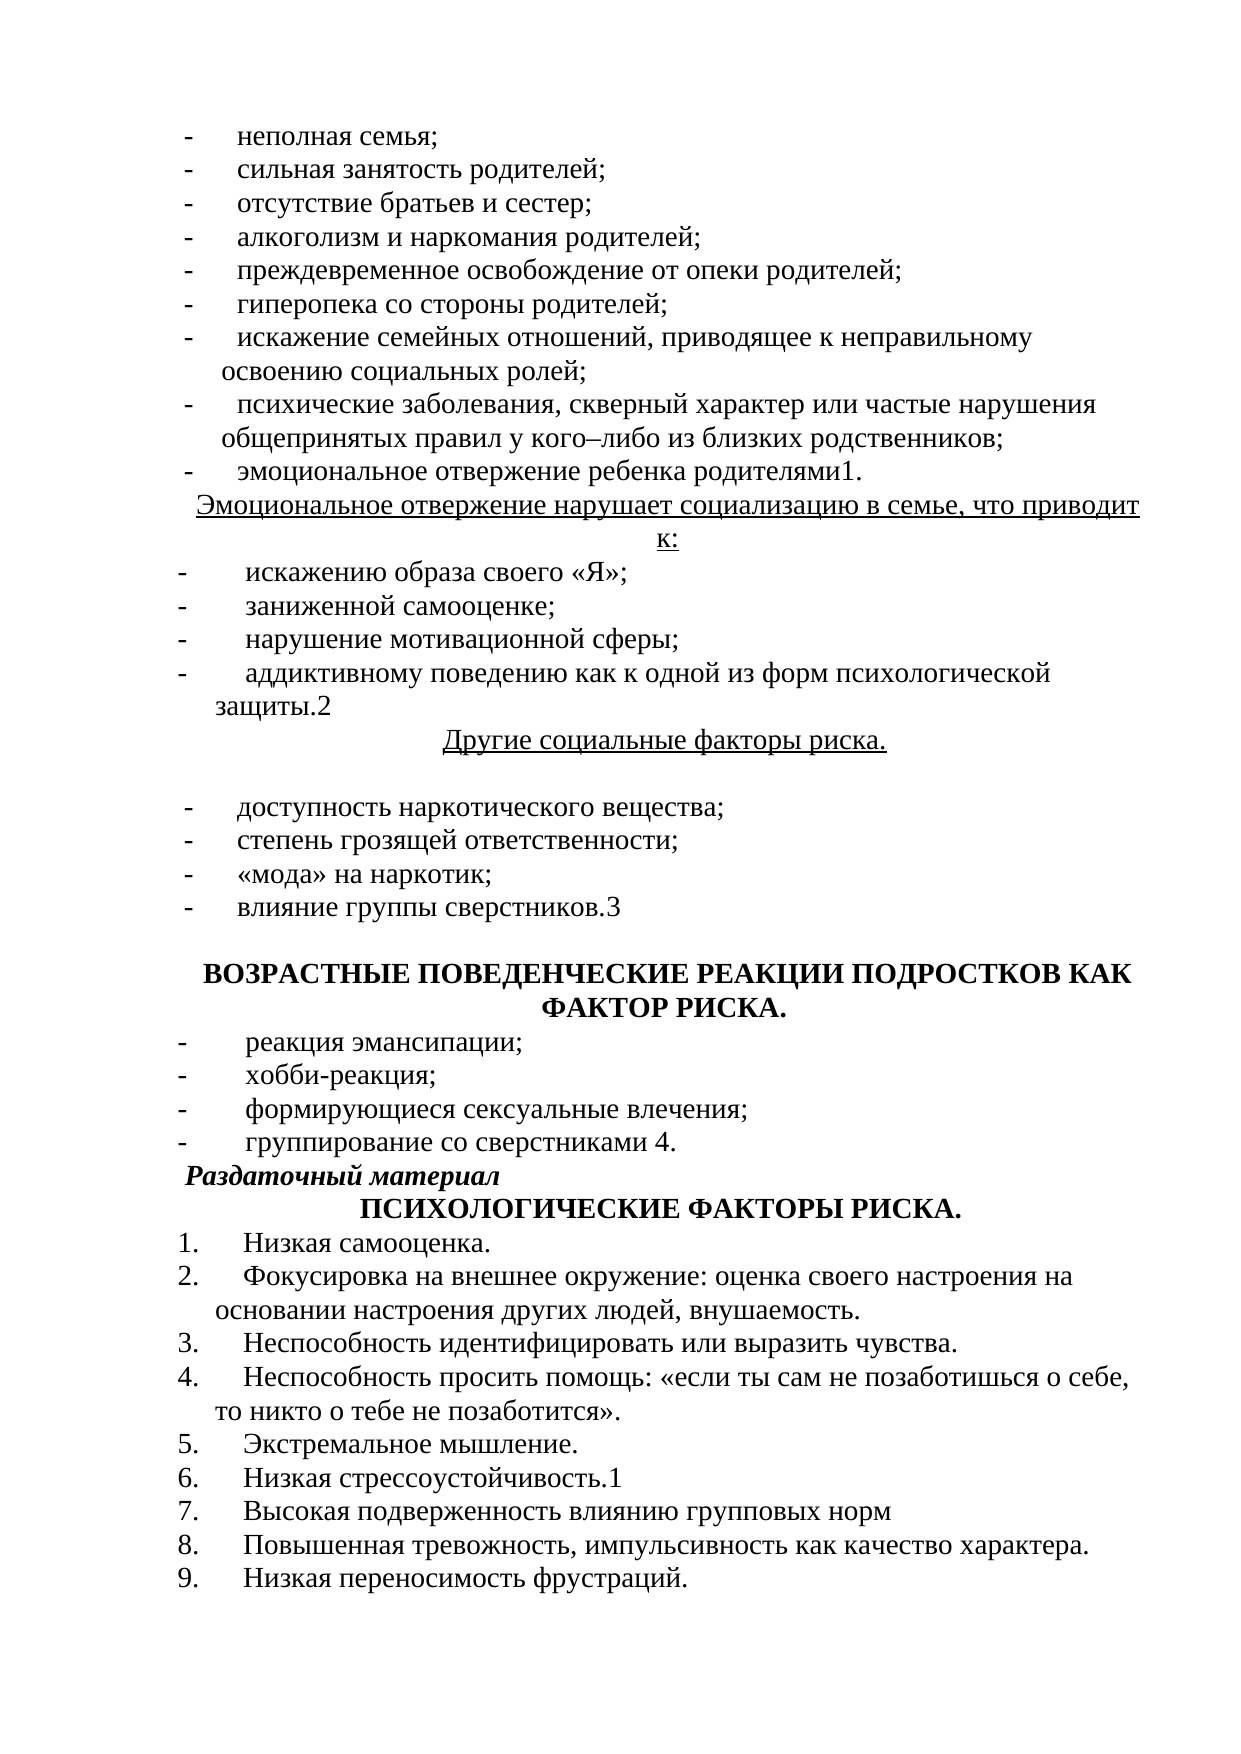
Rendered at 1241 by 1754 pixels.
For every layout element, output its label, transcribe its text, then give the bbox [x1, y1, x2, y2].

text - отсутствие братьев и сестер; [183, 185, 1152, 219]
text ВОЗРАСТНЫЕ ПОВЕДЕНЧЕСКИЕ РЕАКЦИИ ПОДРОСТКОВ КАК ФАКТОР РИСКА. [183, 957, 1152, 1024]
text - неполная семья; [183, 118, 1152, 152]
text - алкоголизм и наркомания родителей; [183, 219, 1152, 252]
text 6. Низкая стрессоустойчивость.1 [177, 1460, 1152, 1493]
text - степень грозящей ответственности; [183, 822, 1152, 856]
text - гиперопека со стороны родителей; [183, 286, 1152, 319]
text - аддиктивному поведению как к одной из форм психологической защиты.2 [177, 655, 1152, 722]
text - эмоциональное отвержение ребенка родителями1. [183, 453, 1152, 487]
text 3. Неспособность идентифицировать или выразить чувства. [177, 1326, 1152, 1359]
text - формирующиеся сексуальные влечения; [177, 1091, 1152, 1124]
text 9. Низкая переносимость фрустраций. [177, 1560, 1152, 1594]
text 4. Неспособность просить помощь: «если ты сам не позаботишься о себе, то никто о тебе не позаботится». [177, 1359, 1152, 1426]
text - преждевременное освобождение от опеки родителей; [183, 252, 1152, 286]
text Эмоциональное отвержение нарушает социализацию в семье, что приводит к: [183, 487, 1152, 554]
text - реакция эмансипации; [177, 1024, 1152, 1057]
text - группирование со сверстниками 4. [177, 1124, 1152, 1158]
text 1. Низкая самооценка. [177, 1225, 1152, 1258]
text Раздаточный материал [177, 1158, 1152, 1191]
text 2. Фокусировка на внешнее окружение: оценка своего настроения на основании настроения других людей, внушаемость. [177, 1258, 1152, 1326]
text - доступность наркотического вещества; [183, 789, 1152, 822]
text - хобби-реакция; [177, 1057, 1152, 1091]
text - психические заболевания, скверный характер или частые нарушения общепринятых правил у кого–либо из близких родственников; [183, 386, 1152, 453]
text - нарушение мотивационной сферы; [177, 621, 1152, 655]
text 8. Повышенная тревожность, импульсивность как качество характера. [177, 1527, 1152, 1560]
text - заниженной самооценке; [177, 588, 1152, 621]
text - искажение семейных отношений, приводящее к неправильному освоению социальных ролей; [183, 319, 1152, 386]
text 7. Высокая подверженность влиянию групповых норм [177, 1493, 1152, 1527]
text - сильная занятость родителей; [183, 152, 1152, 185]
text 5. Экстремальное мышление. [177, 1426, 1152, 1460]
text - влияние группы сверстников.3 [183, 889, 1152, 923]
text Другие социальные факторы риска. [177, 722, 1152, 755]
text - «мода» на наркотик; [183, 856, 1152, 889]
text ПСИХОЛОГИЧЕСКИЕ ФАКТОРЫ РИСКА. [177, 1191, 1152, 1225]
text - искажению образа своего «Я»; [177, 554, 1152, 588]
